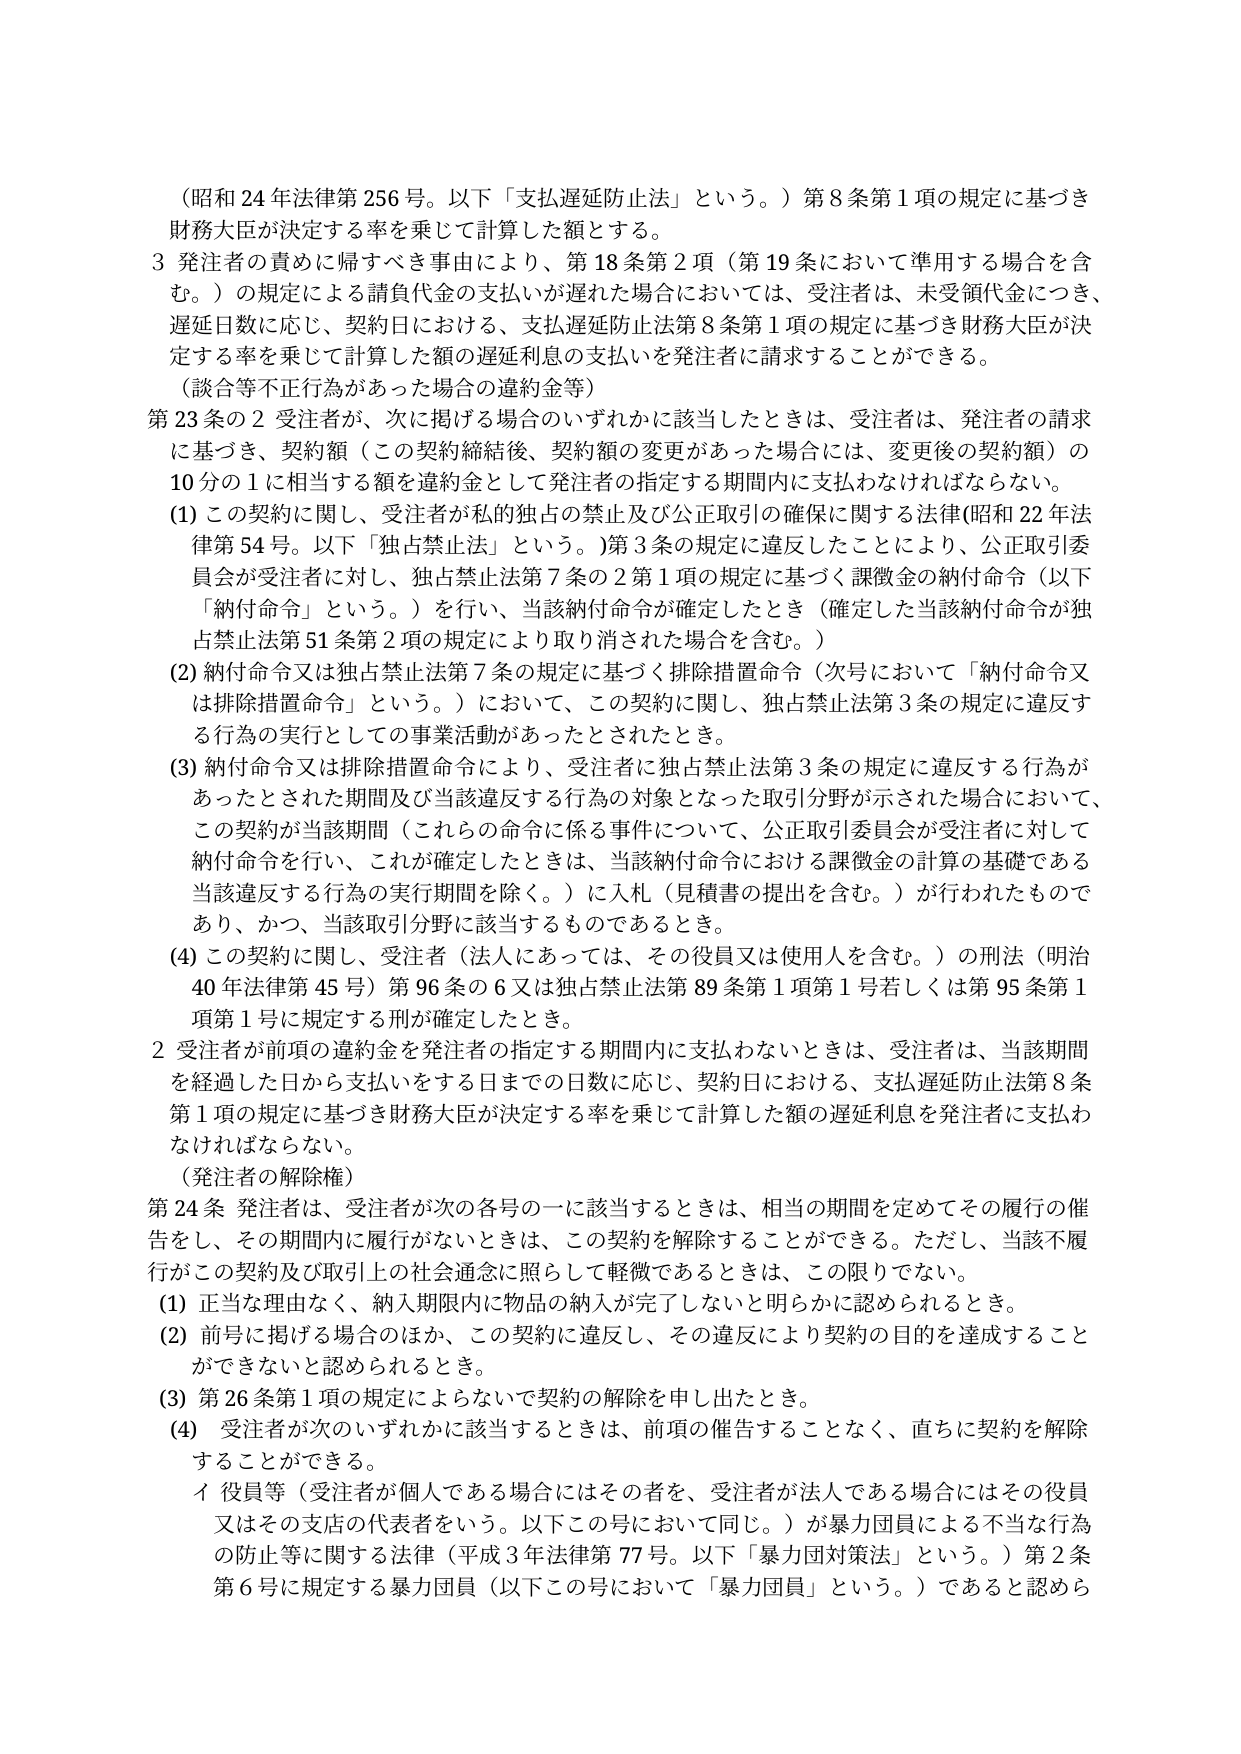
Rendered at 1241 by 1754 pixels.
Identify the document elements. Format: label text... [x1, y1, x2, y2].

text ３ 発注者の責めに帰すべき事由により、第18条第２項（第19条において準用する場合を含む。）の規定による請負代金の支払いが遅れた場合においては、受注者は、未受領代金につき、遅延日数に応じ、契約日における、支払遅延防止法第８条第１項の規定に基づき財務大臣が決定する率を乗じて計算した額の遅延利息の支払いを発注者に請求することができる。 [148, 245, 1092, 371]
text (3) 第26条第１項の規定によらないで契約の解除を申し出たとき。 [148, 1381, 1092, 1412]
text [148, 182, 1092, 245]
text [191, 1476, 1092, 1602]
text (4) この契約に関し、受注者（法人にあっては、その役員又は使用人を含む。）の刑法（明治40年法律第45号）第96条の6又は独占禁止法第89条第１項第１号若しくは第95条第１項第１号に規定する刑が確定したとき。 [169, 939, 1092, 1034]
text (3) 納付命令又は排除措置命令により、受注者に独占禁止法第３条の規定に違反する行為があったとされた期間及び当該違反する行為の対象となった取引分野が示された場合において、この契約が当該期間（これらの命令に係る事件について、公正取引委員会が受注者に対して納付命令を行い、これが確定したときは、当該納付命令における課徴金の計算の基礎である当該違反する行為の実行期間を除く。）に入札（見積書の提出を含む。）が行われたものであり、かつ、当該取引分野に該当するものであるとき。 [169, 750, 1092, 939]
text ２ 受注者が前項の違約金を発注者の指定する期間内に支払わないときは、受注者は、当該期間を経過した日から支払いをする日までの日数に応じ、契約日における、支払遅延防止法第８条第１項の規定に基づき財務大臣が決定する率を乗じて計算した額の遅延利息を発注者に支払わなければならない。 [148, 1034, 1092, 1160]
text (2) 納付命令又は独占禁止法第７条の規定に基づく排除措置命令（次号において「納付命令又は排除措置命令」という。）において、この契約に関し、独占禁止法第３条の規定に違反する行為の実行としての事業活動があったとされたとき。 [169, 655, 1092, 750]
text (1) この契約に関し、受注者が私的独占の禁止及び公正取引の確保に関する法律(昭和22年法律第54号。以下「独占禁止法」という。)第３条の規定に違反したことにより、公正取引委員会が受注者に対し、独占禁止法第７条の２第１項の規定に基づく課徴金の納付命令（以下「納付命令」という。）を行い、当該納付命令が確定したとき（確定した当該納付命令が独占禁止法第51条第２項の規定により取り消された場合を含む。） [169, 497, 1092, 655]
text (2) 前号に掲げる場合のほか、この契約に違反し、その違反により契約の目的を達成することができないと認められるとき。 [148, 1318, 1092, 1381]
text （談合等不正行為があった場合の違約金等） [148, 371, 1092, 402]
text 第23条の２ 受注者が、次に掲げる場合のいずれかに該当したときは、受注者は、発注者の請求に基づき、契約額（この契約締結後、契約額の変更があった場合には、変更後の契約額）の10分の１に相当する額を違約金として発注者の指定する期間内に支払わなければならない。 [148, 402, 1092, 497]
text 第24条 発注者は、受注者が次の各号の一に該当するときは、相当の期間を定めてその履行の催告をし、その期間内に履行がないときは、この契約を解除することができる。ただし、当該不履行がこの契約及び取引上の社会通念に照らして軽微であるときは、この限りでない。 [148, 1192, 1092, 1286]
text （発注者の解除権） [148, 1160, 1092, 1192]
text (4) 受注者が次のいずれかに該当するときは、前項の催告することなく、直ちに契約を解除することができる。 [148, 1412, 1092, 1476]
text (1) 正当な理由なく、納入期限内に物品の納入が完了しないと明らかに認められるとき。 [148, 1286, 1092, 1318]
